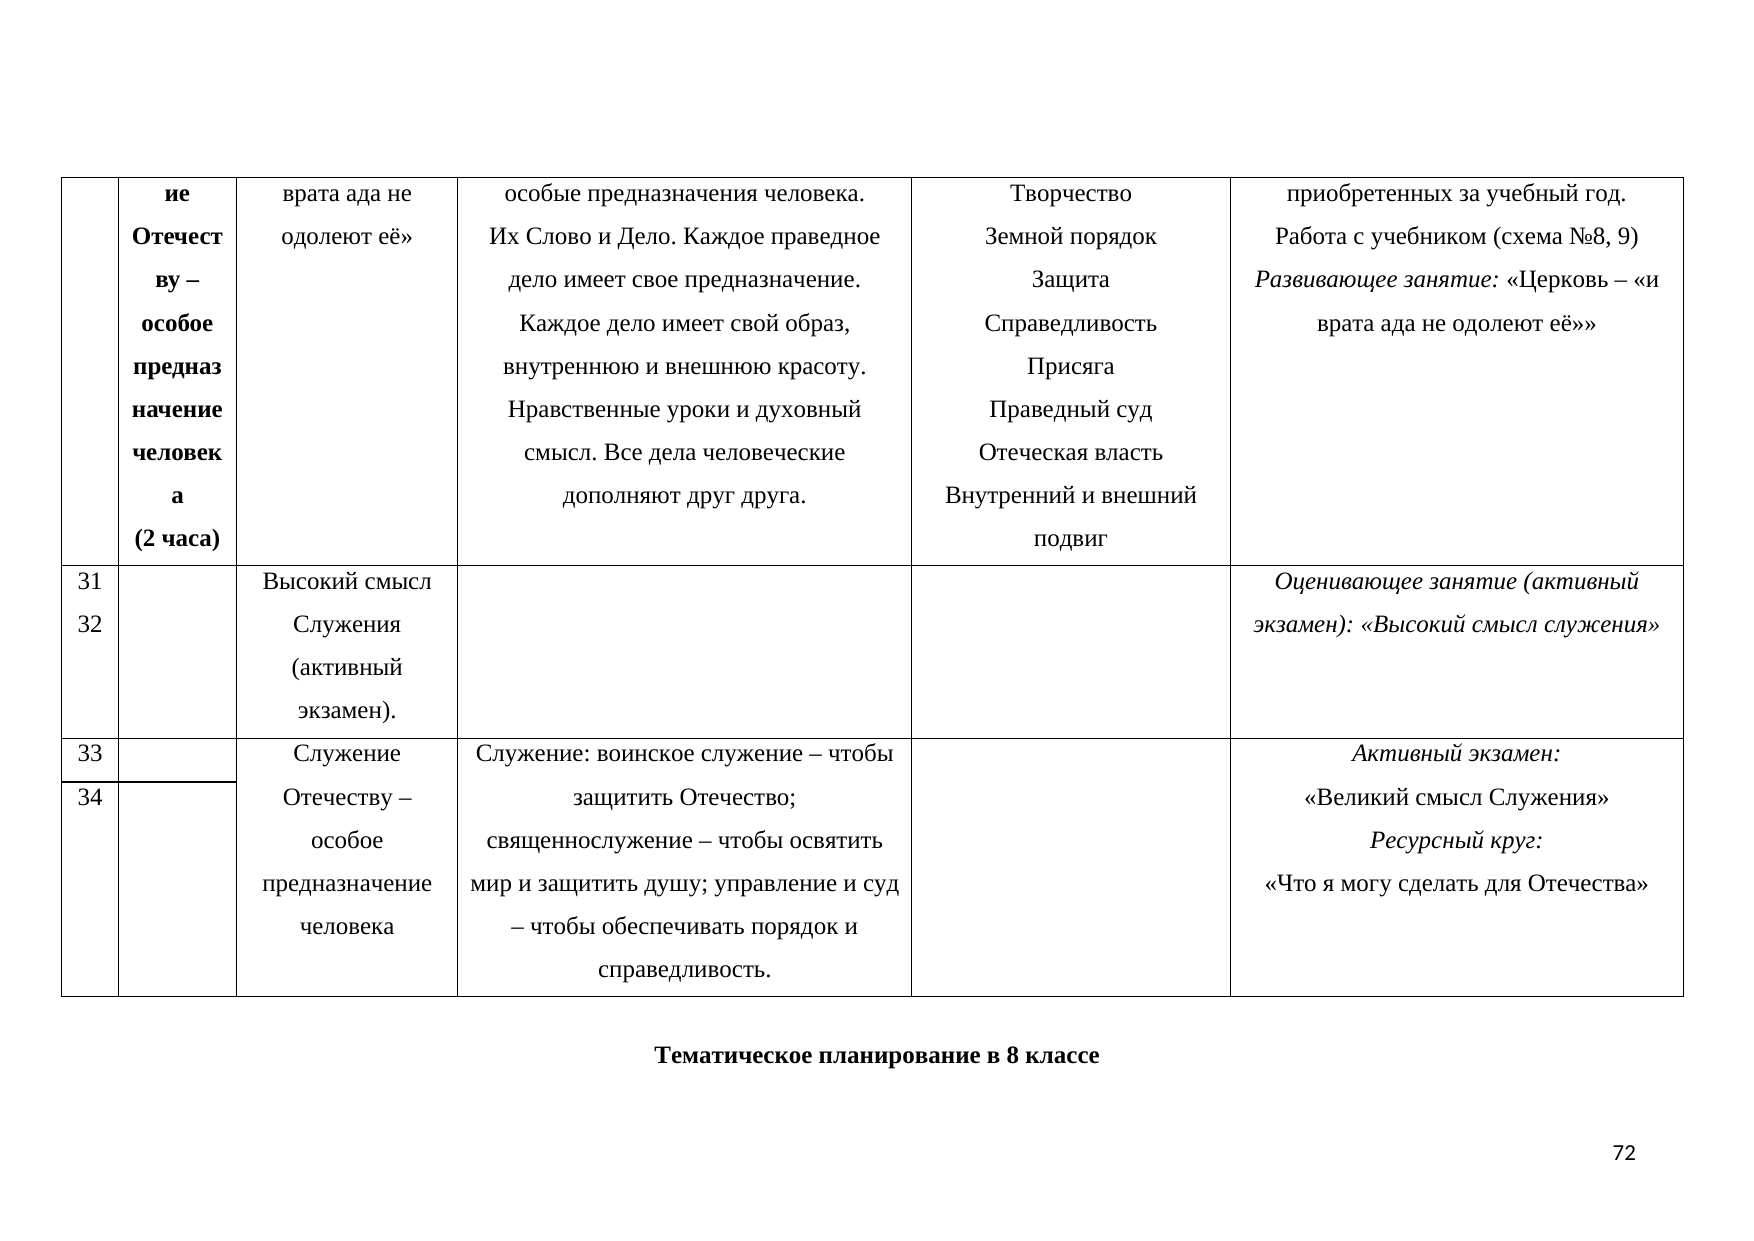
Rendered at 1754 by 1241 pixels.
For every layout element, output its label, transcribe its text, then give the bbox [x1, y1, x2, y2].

table_cell [119, 566, 236, 737]
table_cell 33 [62, 739, 118, 781]
table_cell Беседа: обобщение опыта и знаний, приобретенных за учебный год. Работа с учебником (схема №8, 9) Развивающее занятие: «Церковь – «и врата ада не одолеют её»» [1231, 178, 1683, 565]
table_cell Высокий смысл Служения (активный экзамен). [237, 566, 457, 737]
table_cell [458, 566, 911, 737]
table_cell [912, 739, 1230, 996]
table_cell [119, 783, 236, 996]
table_cell Оценивающее занятие (активный экзамен): «Высокий смысл служения» [1231, 566, 1683, 737]
table_cell [119, 739, 236, 781]
table_cell Служение Отечеству и творчество – особые предназначения человека. Их Слово и Дело. Каждое праведное дело имеет свое предназначение. Каждое дело имеет свой образ, внутреннюю и внешнюю красоту. Нравственные уроки и духовный смысл. Все дела человеческие дополняют друг друга. [458, 178, 911, 565]
table_cell Государственное служение Творчество Земной порядок Защита Справедливость Присяга Праведный суд Отеческая власть Внутренний и внешний подвиг [912, 178, 1230, 565]
table_cell [62, 178, 118, 565]
table_cell Служение Отечеству – особое предназначение человека (2 часа) [119, 178, 236, 565]
text Тематическое планирование в 8 классе [118, 1040, 1636, 1069]
table_cell Активный экзамен: «Великий смысл Служения» Ресурсный круг: «Что я могу сделать для Отечества» [1231, 739, 1683, 996]
table_cell Служение Отечеству – особое предназначение человека [237, 739, 457, 996]
table_cell 3132 [62, 566, 118, 737]
table_cell 34 [62, 783, 118, 996]
table_cell [912, 566, 1230, 737]
table_cell Служение: воинское служение – чтобы защитить Отечество; священнослужение – чтобы освятить мир и защитить душу; управление и суд – чтобы обеспечивать порядок и справедливость. [458, 739, 911, 996]
table_cell Церковь – «и врата ада не одолеют её» [237, 178, 457, 565]
